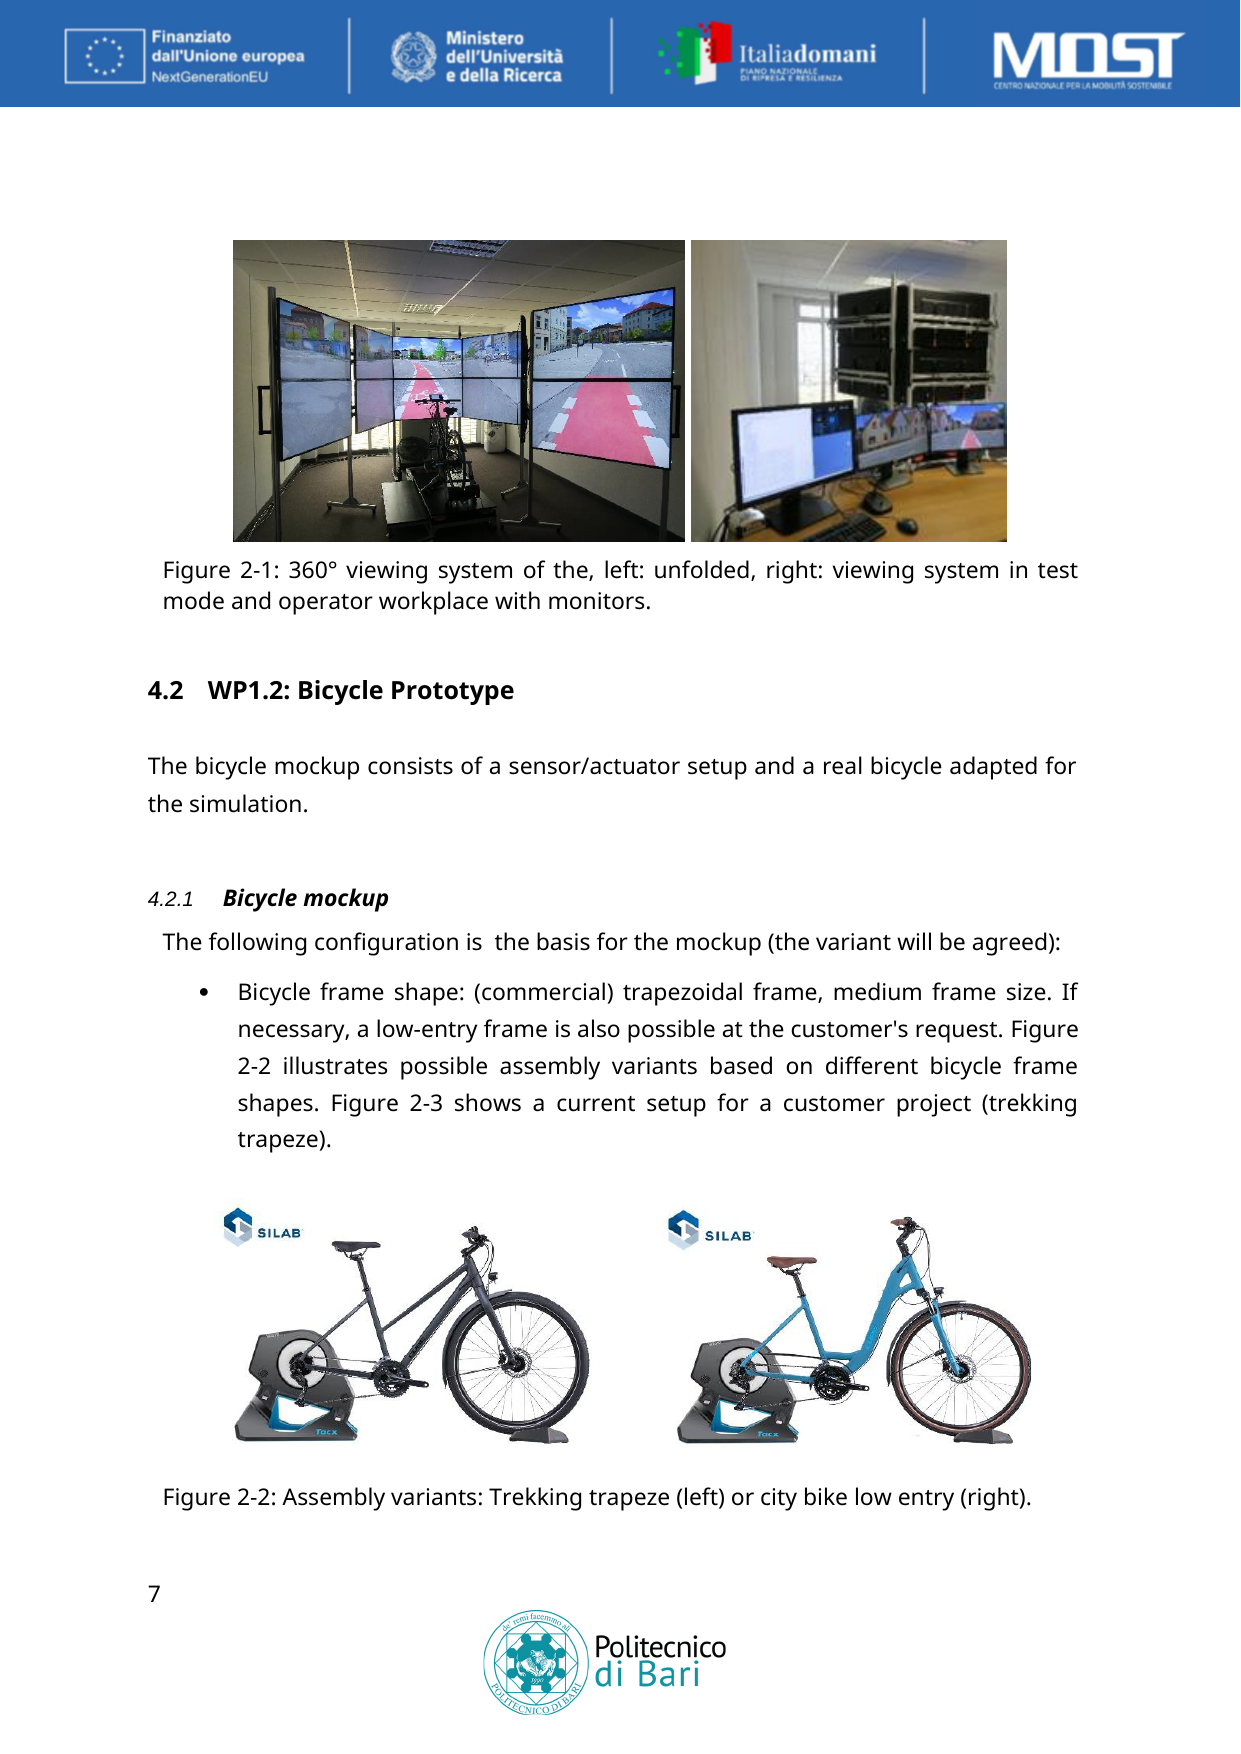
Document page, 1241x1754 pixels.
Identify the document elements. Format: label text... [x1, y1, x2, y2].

picture [691, 240, 1007, 542]
text Figure 2-1: 360° viewing system of the, left: unfolded, right: viewing system in test mode and operator workplace with monitors. [162, 554, 1078, 616]
picture [656, 1205, 1032, 1450]
text The bicycle mockup consists of a sensor/actuator setup and a real bicycle adapted for the simulation. [148, 750, 1078, 819]
subtitle Bicycle mockup [148, 882, 1092, 913]
text Figure 2-2: Assembly variants: Trekking trapeze (left) or city bike low entry (right). [162, 1481, 1092, 1512]
list Bicycle frame shape: (commercial) trapezoidal frame, medium frame size. If necessary, a low-entry frame is also possible at the customer's request. Figure 2-2 illustrates possible assembly variants based on different bicycle frame shapes. Figure 2-3 shows a current setup for a customer project (trekking trapeze). [200, 976, 1079, 1155]
picture [483, 1610, 726, 1715]
picture [0, 0, 1241, 107]
picture [233, 240, 685, 542]
picture [213, 1198, 593, 1444]
subtitle WP1.2: Bicycle Prototype [148, 672, 1092, 706]
text The following configuration is the basis for the mockup (the variant will be agreed): [162, 926, 1079, 957]
